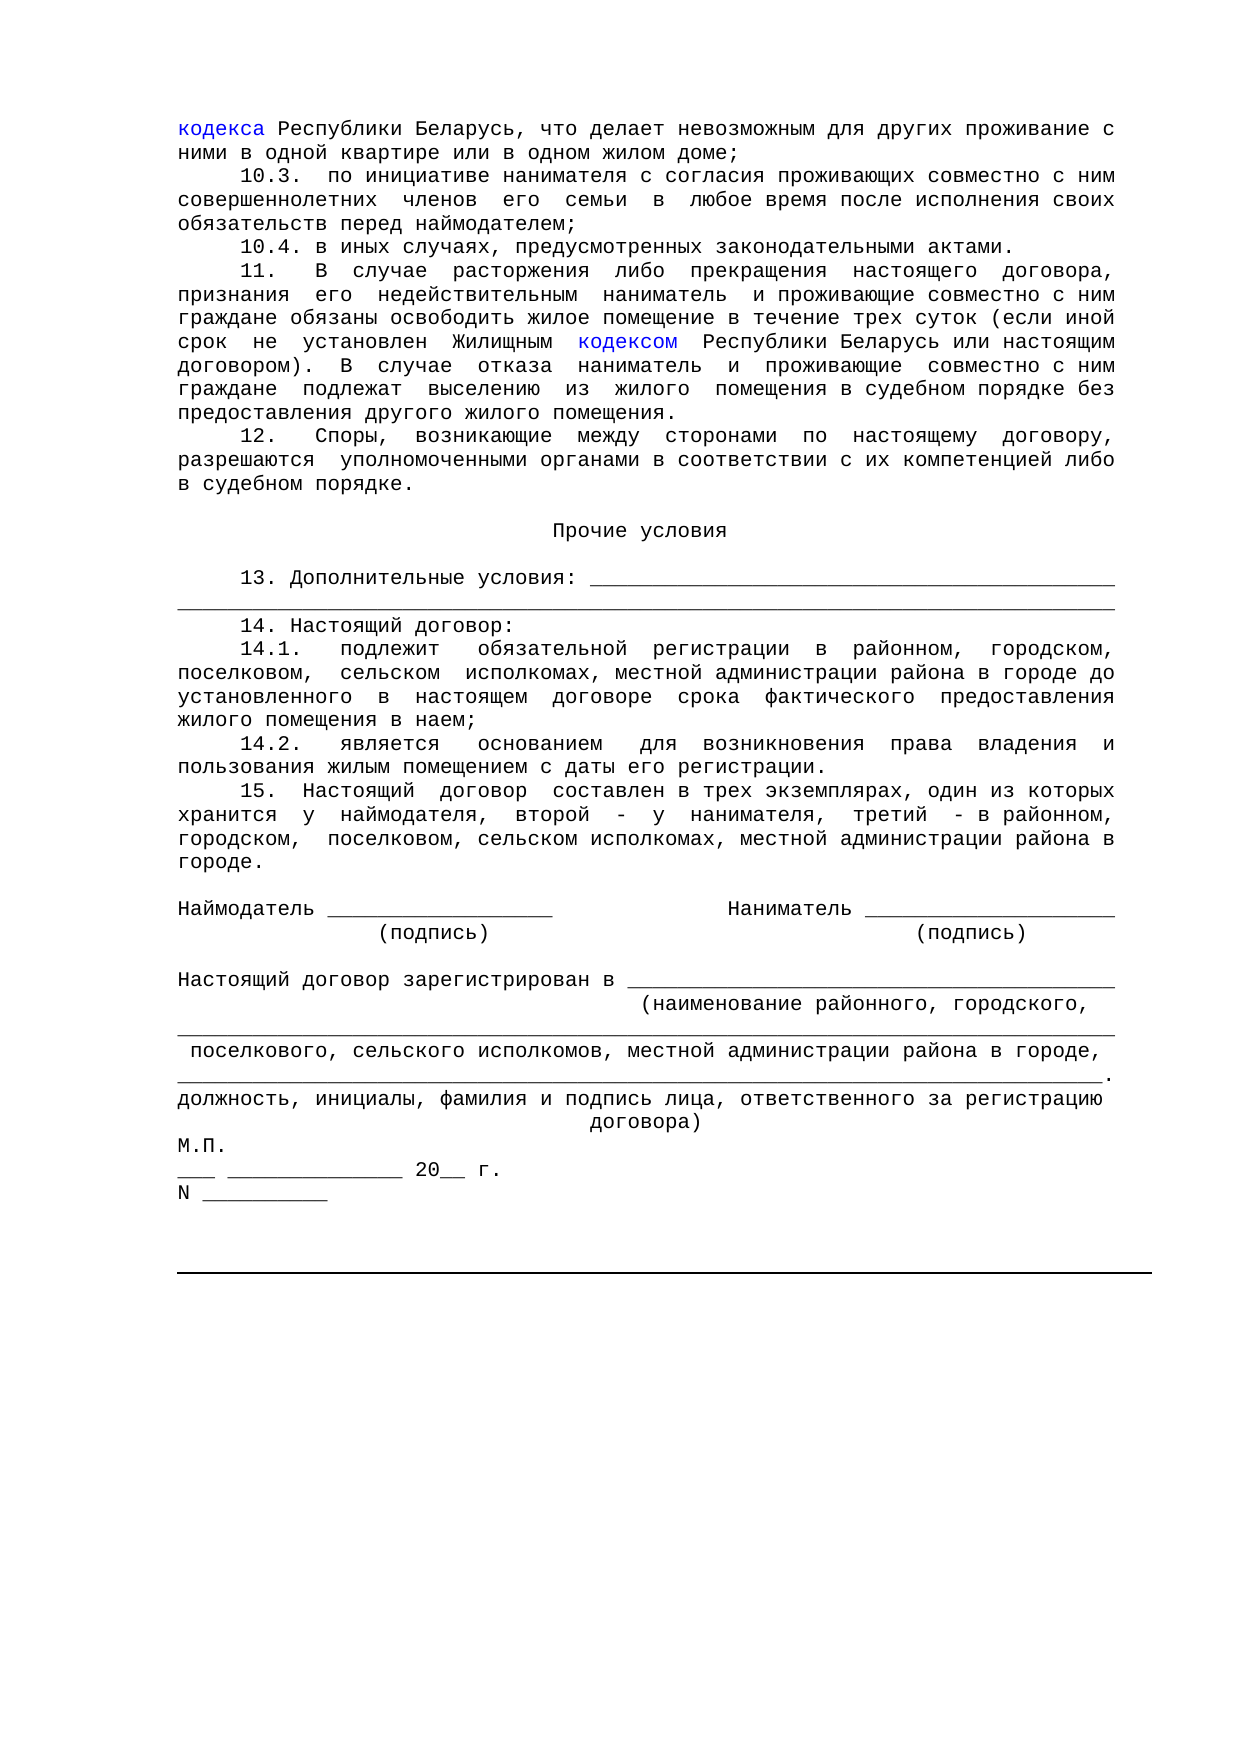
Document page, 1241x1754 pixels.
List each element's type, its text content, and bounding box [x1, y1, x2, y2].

text обязательств перед наймодателем; [177, 213, 1152, 236]
text 14. Настоящий договор: [177, 615, 1152, 638]
text 14.2. является основанием для возникновения права владения и [177, 733, 1152, 757]
text М.П. [177, 1135, 1152, 1158]
text городском, поселковом, сельском исполкомах, местной администрации района в [177, 827, 1152, 851]
text 10.4. в иных случаях, предусмотренных законодательными актами. [177, 236, 1152, 260]
text граждане обязаны освободить жилое помещение в течение трех суток (если иной [177, 307, 1152, 331]
text (наименование районного, городского, [177, 993, 1152, 1017]
text договора) [177, 1111, 1152, 1135]
text ___________________________________________________________________________ [177, 1017, 1152, 1040]
text Наймодатель __________________ Наниматель ____________________ [177, 898, 1152, 922]
text Настоящий договор зарегистрирован в _______________________________________ [177, 969, 1152, 993]
text 13. Дополнительные условия: __________________________________________ [177, 567, 1152, 591]
text ___________________________________________________________________________ [177, 591, 1152, 615]
text совершеннолетних членов его семьи в любое время после исполнения своих [177, 189, 1152, 213]
text должность, инициалы, фамилия и подпись лица, ответственного за регистрацию [177, 1088, 1152, 1111]
text 15. Настоящий договор составлен в трех экземплярах, один из которых [177, 780, 1152, 804]
text установленного в настоящем договоре срока фактического предоставления [177, 686, 1152, 709]
text кодекса Республики Беларусь, что делает невозможным для других проживание с [177, 118, 1152, 142]
text 10.3. по инициативе нанимателя с согласия проживающих совместно с ним [177, 165, 1152, 189]
text 12. Споры, возникающие между сторонами по настоящему договору, [177, 426, 1152, 449]
text разрешаются уполномоченными органами в соответствии с их компетенцией либо [177, 449, 1152, 473]
text предоставления другого жилого помещения. [177, 402, 1152, 426]
text (подпись) (подпись) [177, 922, 1152, 946]
text жилого помещения в наем; [177, 709, 1152, 733]
text в судебном порядке. [177, 473, 1152, 496]
text ними в одной квартире или в одном жилом доме; [177, 142, 1152, 165]
text городе. [177, 851, 1152, 875]
text N __________ [177, 1182, 1152, 1206]
text пользования жилым помещением с даты его регистрации. [177, 757, 1152, 780]
text поселковом, сельском исполкомах, местной администрации района в городе до [177, 662, 1152, 686]
text договором). В случае отказа наниматель и проживающие совместно с ним [177, 354, 1152, 378]
text граждане подлежат выселению из жилого помещения в судебном порядке без [177, 378, 1152, 402]
text __________________________________________________________________________. [177, 1064, 1152, 1088]
text признания его недействительным наниматель и проживающие совместно с ним [177, 284, 1152, 307]
text 14.1. подлежит обязательной регистрации в районном, городском, [177, 638, 1152, 662]
text ___ ______________ 20__ г. [177, 1158, 1152, 1182]
text поселкового, сельского исполкомов, местной администрации района в городе, [177, 1040, 1152, 1064]
text хранится у наймодателя, второй - у нанимателя, третий - в районном, [177, 804, 1152, 827]
text срок не установлен Жилищным кодексом Республики Беларусь или настоящим [177, 331, 1152, 354]
text Прочие условия [177, 520, 1152, 544]
text 11. В случае расторжения либо прекращения настоящего договора, [177, 260, 1152, 284]
